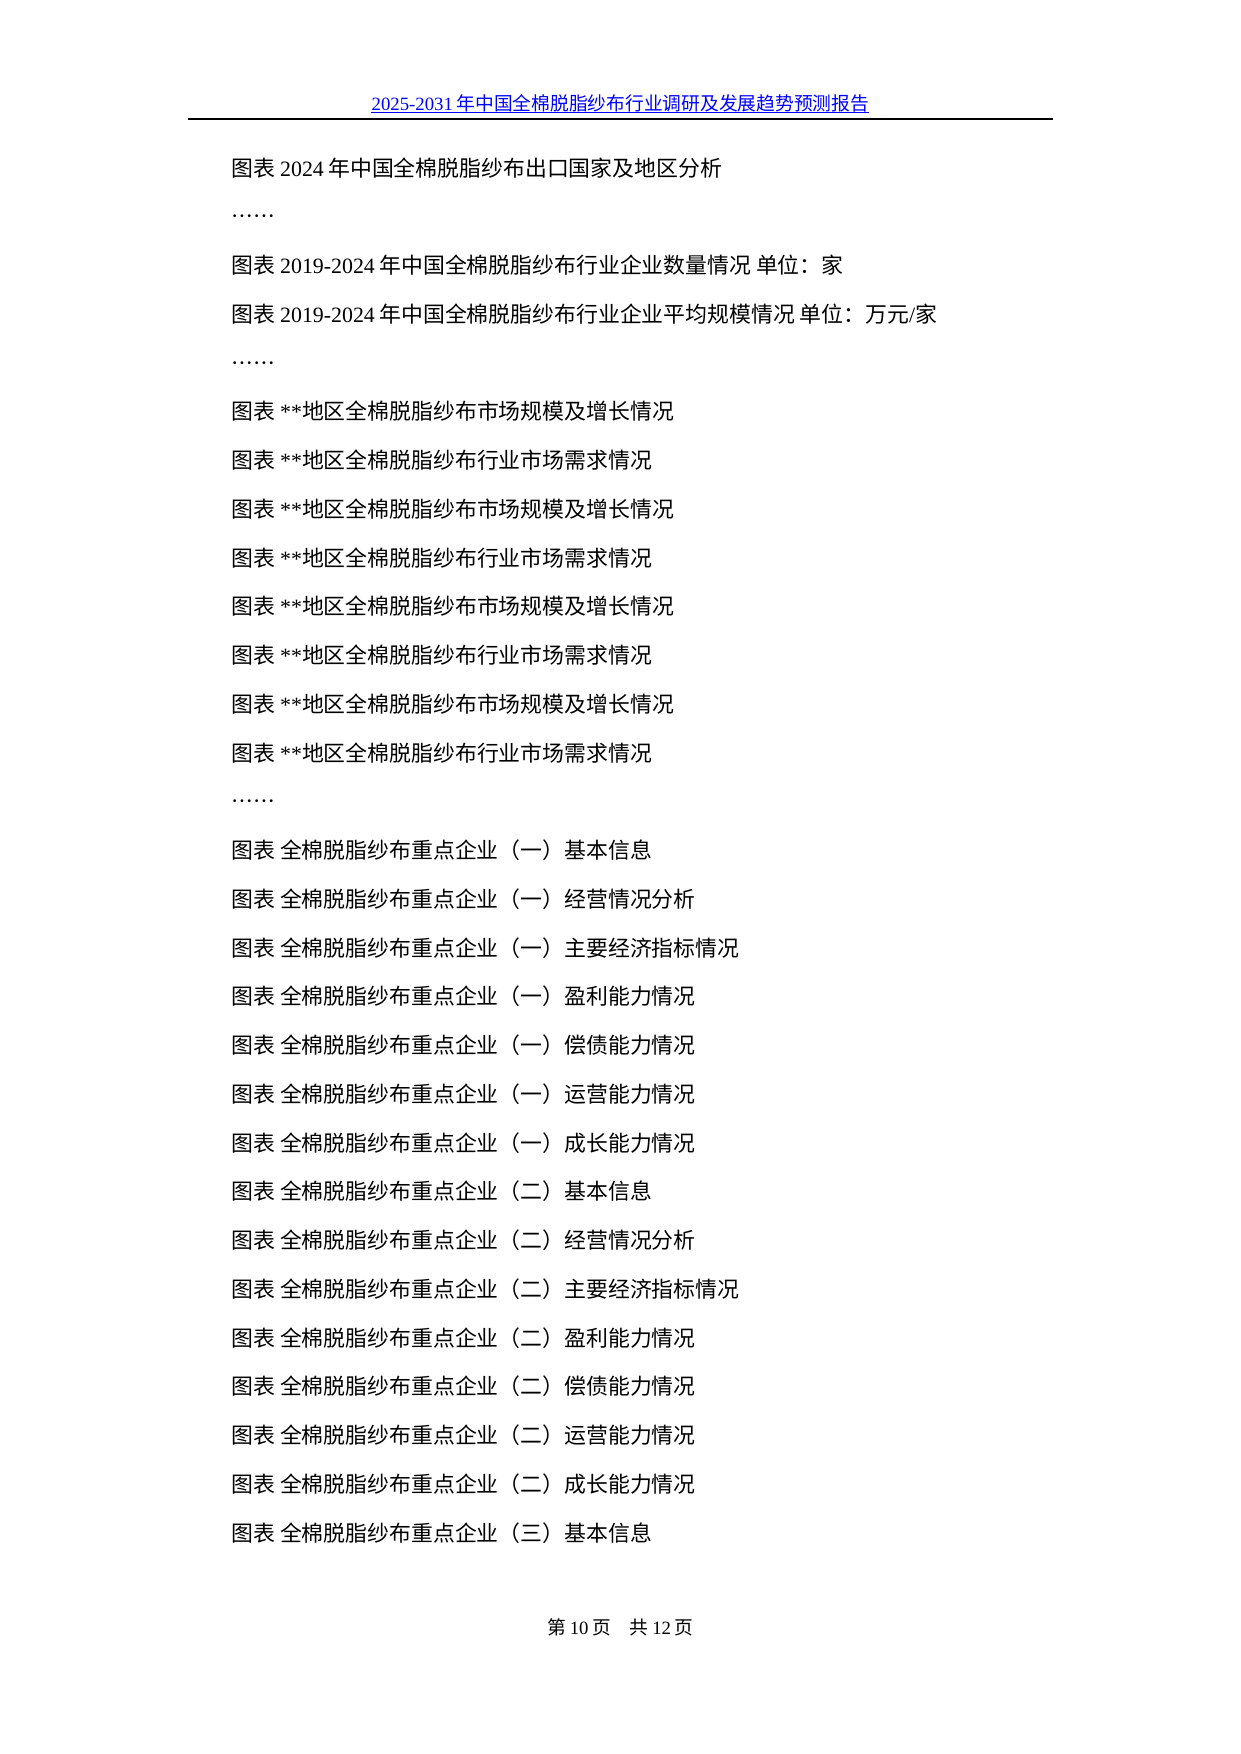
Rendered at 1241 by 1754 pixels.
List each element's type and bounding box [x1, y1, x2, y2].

text [187, 150, 1053, 1548]
